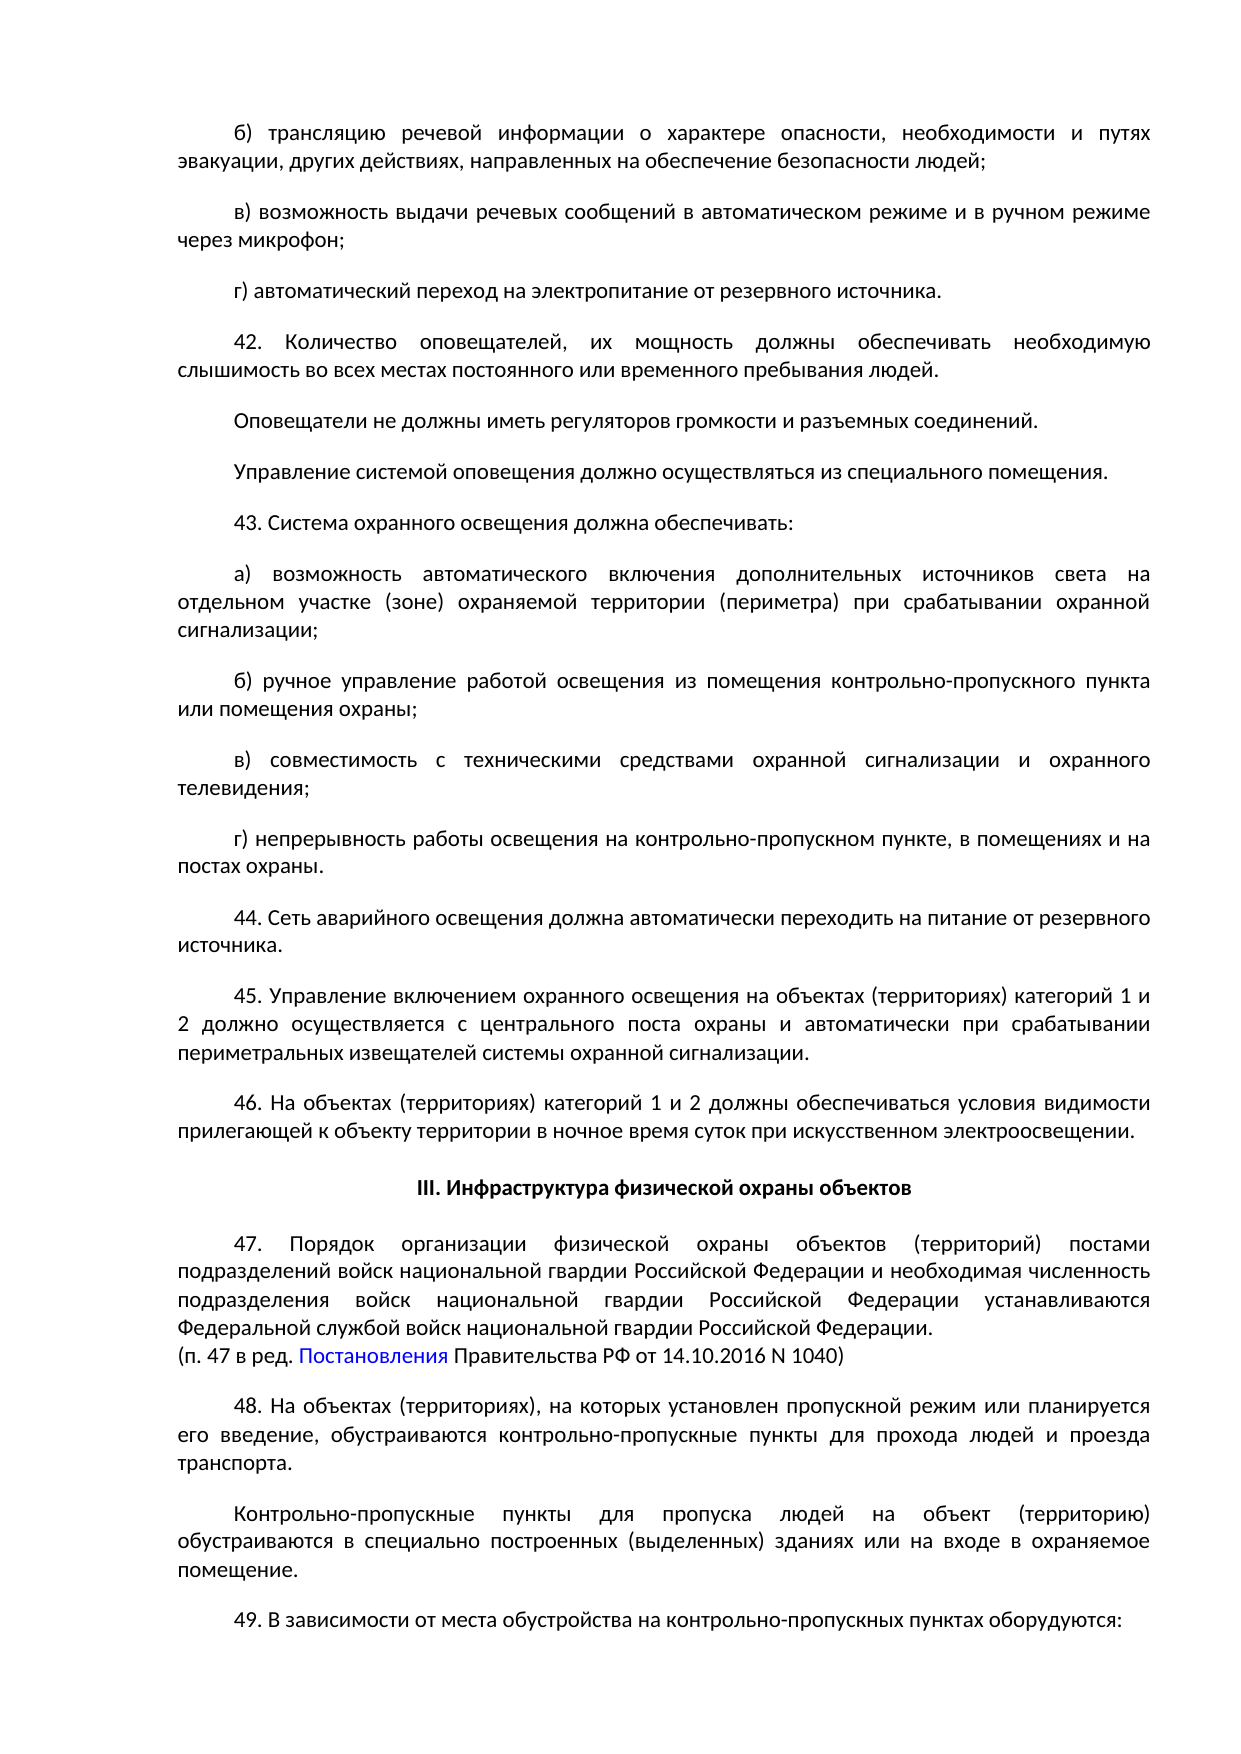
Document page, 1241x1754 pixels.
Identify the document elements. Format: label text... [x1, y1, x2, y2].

text а) возможность автоматического включения дополнительных источников света на отдельном участке (зоне) охраняемой территории (периметра) при срабатывании охранной сигнализации; [177, 559, 1152, 643]
text Оповещатели не должны иметь регуляторов громкости и разъемных соединений. [177, 406, 1152, 434]
text б) ручное управление работой освещения из помещения контрольно-пропускного пункта или помещения охраны; [177, 666, 1152, 722]
text 46. На объектах (территориях) категорий 1 и 2 должны обеспечиваться условия видимости прилегающей к объекту территории в ночное время суток при искусственном электроосвещении. [177, 1088, 1152, 1144]
text Управление системой оповещения должно осуществляться из специального помещения. [177, 457, 1152, 485]
text г) автоматический переход на электропитание от резервного источника. [177, 276, 1152, 304]
title III. Инфраструктура физической охраны объектов [177, 1173, 1152, 1201]
text в) возможность выдачи речевых сообщений в автоматическом режиме и в ручном режиме через микрофон; [177, 197, 1152, 253]
text 43. Система охранного освещения должна обеспечивать: [177, 508, 1152, 536]
text 42. Количество оповещателей, их мощность должны обеспечивать необходимую слышимость во всех местах постоянного или временного пребывания людей. [177, 327, 1152, 383]
text Контрольно-пропускные пункты для пропуска людей на объект (территорию) обустраиваются в специально построенных (выделенных) зданиях или на входе в охраняемое помещение. [177, 1499, 1152, 1583]
text (п. 47 в ред. Постановления Правительства РФ от 14.10.2016 N 1040) [177, 1341, 1152, 1369]
text г) непрерывность работы освещения на контрольно-пропускном пункте, в помещениях и на постах охраны. [177, 824, 1152, 880]
text 44. Сеть аварийного освещения должна автоматически переходить на питание от резервного источника. [177, 903, 1152, 959]
text в) совместимость с техническими средствами охранной сигнализации и охранного телевидения; [177, 745, 1152, 801]
text б) трансляцию речевой информации о характере опасности, необходимости и путях эвакуации, других действиях, направленных на обеспечение безопасности людей; [177, 118, 1152, 174]
text 47. Порядок организации физической охраны объектов (территорий) постами подразделений войск национальной гвардии Российской Федерации и необходимая численность подразделения войск национальной гвардии Российской Федерации устанавливаются Федеральной службой войск национальной гвардии Российской Федерации. [177, 1229, 1152, 1341]
text 49. В зависимости от места обустройства на контрольно-пропускных пунктах оборудуются: [177, 1606, 1152, 1634]
text 45. Управление включением охранного освещения на объектах (территориях) категорий 1 и 2 должно осуществляется с центрального поста охраны и автоматически при срабатывании периметральных извещателей системы охранной сигнализации. [177, 982, 1152, 1066]
text 48. На объектах (территориях), на которых установлен пропускной режим или планируется его введение, обустраиваются контрольно-пропускные пункты для прохода людей и проезда транспорта. [177, 1392, 1152, 1476]
